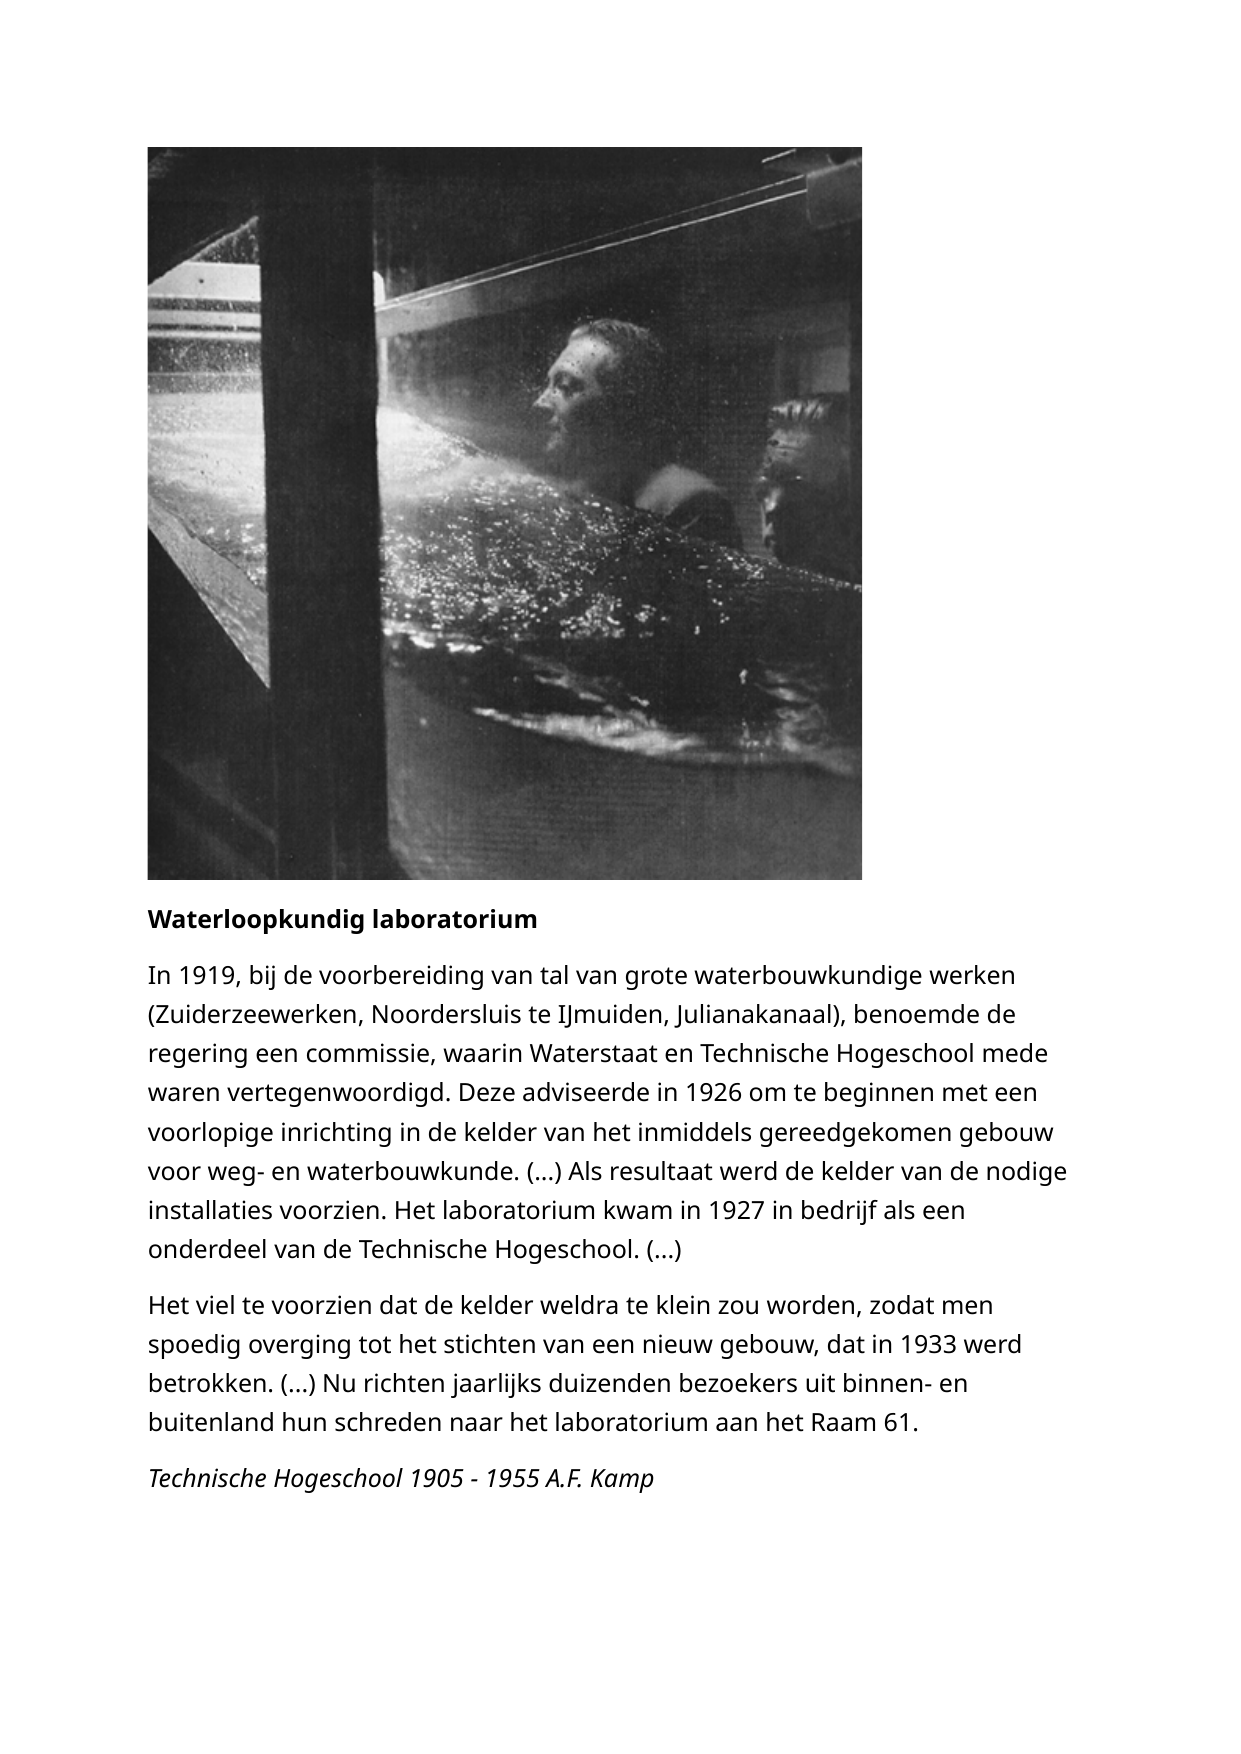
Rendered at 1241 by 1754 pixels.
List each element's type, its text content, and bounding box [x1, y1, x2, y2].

text Het viel te voorzien dat de kelder weldra te klein zou worden, zodat men spoedig overging tot het stichten van een nieuw gebouw, dat in 1933 werd betrokken. (...) Nu richten jaarlijks duizenden bezoekers uit binnen- en buitenland hun schreden naar het laboratorium aan het Raam 61. [148, 1287, 1093, 1439]
text Waterloopkundig laboratorium [148, 902, 1093, 936]
text In 1919, bij de voorbereiding van tal van grote waterbouwkundige werken (Zuiderzeewerken, Noordersluis te IJmuiden, Julianakanaal), benoemde de regering een commissie, waarin Waterstaat en Technische Hogeschool mede waren vertegenwoordigd. Deze adviseerde in 1926 om te beginnen met een voorlopige inrichting in de kelder van het inmiddels gereedgekomen gebouw voor weg- en waterbouwkunde. (...) Als resultaat werd de kelder van de nodige installaties voorzien. Het laboratorium kwam in 1927 in bedrijf als een onderdeel van de Technische Hogeschool. (...) [148, 957, 1093, 1266]
text Technische Hogeschool 1905 - 1955 A.F. Kamp [148, 1461, 1093, 1495]
picture [147, 147, 863, 880]
